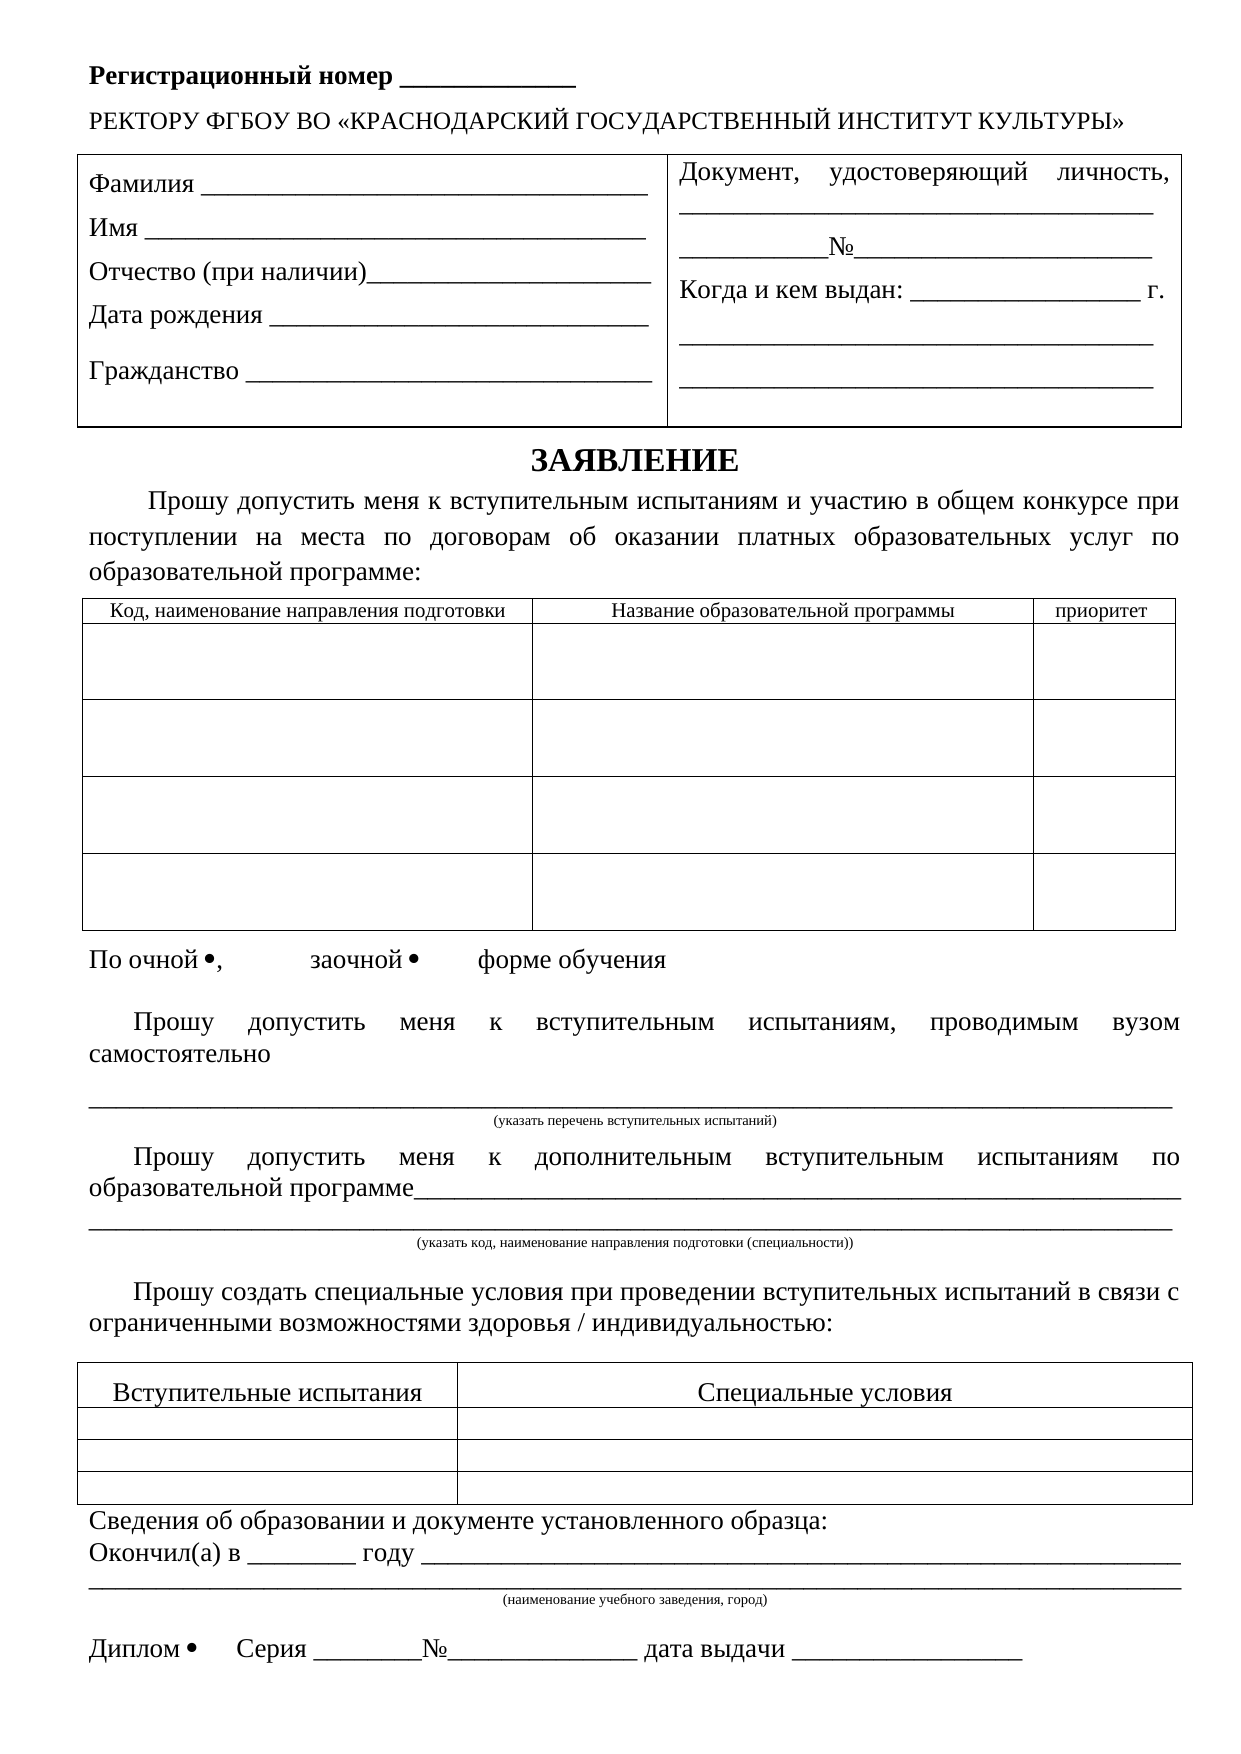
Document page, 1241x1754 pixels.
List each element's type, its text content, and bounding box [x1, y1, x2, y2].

table_cell [533, 854, 1033, 929]
text (указать перечень вступительных испытаний) [89, 1111, 1181, 1140]
table_cell [78, 1440, 457, 1471]
table_cell [533, 777, 1033, 853]
text Прошу создать специальные условия при проведении вступительных испытаний в связи с ограниченными возможностями здоровья / индивидуальностью: [89, 1275, 1181, 1337]
text (наименование учебного заведения, город) [89, 1591, 1181, 1619]
text Прошу допустить меня к вступительным испытаниям, проводимым вузом самостоятельно [89, 1006, 1181, 1068]
text ЗАЯВЛЕНИЕ [89, 440, 1181, 478]
table_cell [83, 854, 532, 929]
text ________________________________________________________________________________ [89, 1080, 1181, 1111]
text Прошу допустить меня к вступительным испытаниям и участию в общем конкурсе при поступлении на места по договорам об оказании платных образовательных услуг по образовательной программе: [89, 484, 1181, 587]
table_header Код, наименование направления подготовки [83, 599, 532, 622]
table_header Фамилия _________________________________ Имя _____________________________________ Отчество (при наличии)_____________________ Дата рождения ____________________________ Гражданство ______________________________ [78, 155, 667, 426]
table_header Название образовательной программы [533, 599, 1033, 622]
table_header Специальные условия [458, 1363, 1192, 1407]
table_cell [458, 1440, 1192, 1471]
table_cell [533, 700, 1033, 776]
table_cell [1034, 854, 1175, 929]
table_cell [1034, 700, 1175, 776]
text По очной , заочной  форме обучения [89, 943, 1181, 974]
table_cell [458, 1472, 1192, 1503]
text Окончил(а) в ________ году [89, 1536, 1181, 1567]
table_cell [83, 624, 532, 699]
text Ректору ФГБОУ ВО «Краснодарский государственный институт культуры» [89, 106, 1181, 134]
table_header Вступительные испытания [78, 1363, 457, 1407]
table_cell [1034, 624, 1175, 699]
table_header Документ, удостоверяющий личность, ___________________________________ ___________№______________________ Когда и кем выдан: _________________ г. ___________________________________ ___________________________________ [668, 155, 1181, 426]
table_cell [83, 700, 532, 776]
table_header приоритет [1034, 599, 1175, 622]
text Сведения об образовании и документе установленного образца: [89, 1505, 1181, 1536]
table_cell [533, 624, 1033, 699]
table_cell [78, 1408, 457, 1439]
table_cell [78, 1472, 457, 1503]
subtitle Регистрационный номер _____________ [89, 59, 1181, 90]
table_cell [458, 1408, 1192, 1439]
table_cell [1034, 777, 1175, 853]
text Прошу допустить меня к дополнительным вступительным испытаниям по образовательной программе [89, 1140, 1181, 1202]
text Диплом  Серия ________№______________ дата выдачи _________________ [89, 1632, 1181, 1663]
text ________________________________________________________________________________ [89, 1202, 1181, 1234]
table_cell [83, 777, 532, 853]
text (указать код, наименование направления подготовки (специальности)) [89, 1234, 1181, 1262]
